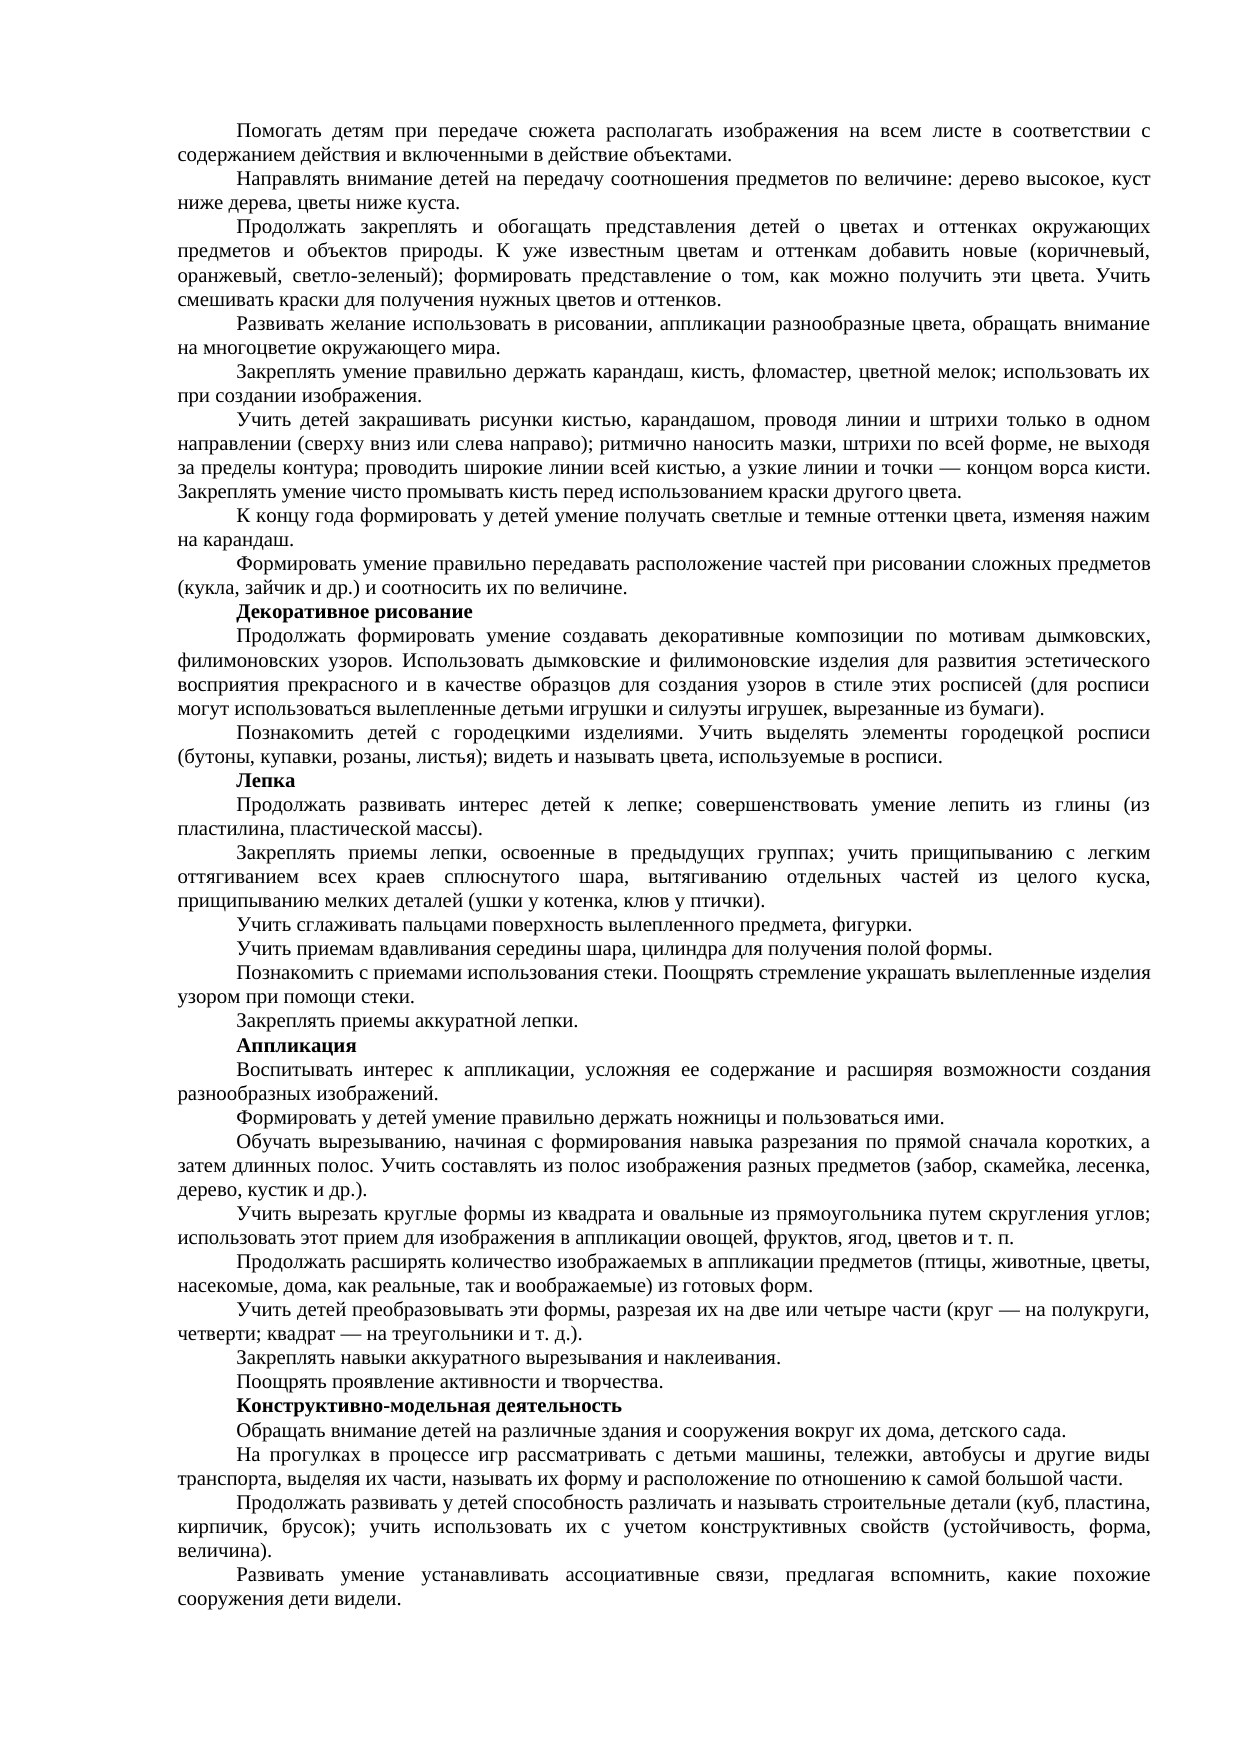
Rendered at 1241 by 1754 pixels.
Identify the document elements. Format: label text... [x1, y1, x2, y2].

text Закреплять приемы лепки, освоенные в предыдущих группах; учить прищипыванию с легким оттягиванием всех краев сплюснутого шара, вытягиванию отдельных частей из целого куска, прищипыванию мелких деталей (ушки у котенка, клюв у птички). [177, 840, 1152, 912]
text Развивать умение устанавливать ассоциативные связи, предлагая вспомнить, какие похожие сооружения дети видели. [177, 1562, 1152, 1610]
text Продолжать развивать интерес детей к лепке; совершенствовать умение лепить из глины (из пластилина, пластической массы). [177, 792, 1152, 840]
text Учить детей закрашивать рисунки кистью, карандашом, проводя линии и штрихи только в одном направлении (сверху вниз или слева направо); ритмично наносить мазки, штрихи по всей форме, не выходя за пределы контура; проводить широкие линии всей кистью, а узкие линии и точки — концом ворса кисти. Закреплять умение чисто промывать кисть перед использованием краски другого цвета. [177, 407, 1152, 503]
text Направлять внимание детей на передачу соотношения предметов по величине: дерево высокое, куст ниже дерева, цветы ниже куста. [177, 166, 1152, 214]
text Воспитывать интерес к аппликации, усложняя ее содержание и расширяя возможности создания разнообразных изображений. [177, 1057, 1152, 1105]
text Декоративное рисование [177, 599, 1152, 623]
text Аппликация [177, 1032, 1152, 1057]
text Познакомить с приемами использования стеки. Поощрять стремление украшать вылепленные изделия узором при помощи стеки. [177, 960, 1152, 1008]
text Продолжать развивать у детей способность различать и называть строительные детали (куб, пластина, кирпичик, брусок); учить использовать их с учетом конструктивных свойств (устойчивость, форма, величина). [177, 1490, 1152, 1562]
text Обращать внимание детей на различные здания и сооружения вокруг их дома, детского сада. [177, 1417, 1152, 1442]
text Закреплять приемы аккуратной лепки. [177, 1008, 1152, 1032]
text Закреплять навыки аккуратного вырезывания и наклеивания. [177, 1345, 1152, 1369]
text Помогать детям при передаче сюжета располагать изображения на всем листе в соответствии с содержанием действия и включенными в действие объектами. [177, 118, 1152, 166]
text Познакомить детей с городецкими изделиями. Учить выделять элементы городецкой росписи (бутоны, купавки, розаны, листья); видеть и называть цвета, используемые в росписи. [177, 720, 1152, 768]
text Продолжать закреплять и обогащать представления детей о цветах и оттенках окружающих предметов и объектов природы. К уже известным цветам и оттенкам добавить новые (коричневый, оранжевый, светло-зеленый); формировать представление о том, как можно получить эти цвета. Учить смешивать краски для получения нужных цветов и оттенков. [177, 214, 1152, 311]
text Конструктивно-модельная деятельность [177, 1393, 1152, 1417]
text Учить детей преобразовывать эти формы, разрезая их на две или четыре части (круг — на полукруги, четверти; квадрат — на треугольники и т. д.). [177, 1297, 1152, 1345]
text Закреплять умение правильно держать карандаш, кисть, фломастер, цветной мелок; использовать их при создании изображения. [177, 359, 1152, 407]
text Учить приемам вдавливания середины шара, цилиндра для получения полой формы. [177, 936, 1152, 960]
text Формировать умение правильно передавать расположение частей при рисовании сложных предметов (кукла, зайчик и др.) и соотносить их по величине. [177, 551, 1152, 599]
text Продолжать формировать умение создавать декоративные композиции по мотивам дымковских, филимоновских узоров. Использовать дымковские и филимоновские изделия для развития эстетического восприятия прекрасного и в качестве образцов для создания узоров в стиле этих росписей (для росписи могут использоваться вылепленные детьми игрушки и силуэты игрушек, вырезанные из бумаги). [177, 623, 1152, 720]
text Поощрять проявление активности и творчества. [177, 1369, 1152, 1393]
text Лепка [177, 768, 1152, 792]
text Учить вырезать круглые формы из квадрата и овальные из прямоугольника путем скругления углов; использовать этот прием для изображения в аппликации овощей, фруктов, ягод, цветов и т. п. [177, 1201, 1152, 1249]
text Обучать вырезыванию, начиная с формирования навыка разрезания по прямой сначала коротких, а затем длинных полос. Учить составлять из полос изображения разных предметов (забор, скамейка, лесенка, дерево, кустик и др.). [177, 1129, 1152, 1201]
text Учить сглаживать пальцами поверхность вылепленного предмета, фигурки. [177, 912, 1152, 936]
text К концу года формировать у детей умение получать светлые и темные оттенки цвета, изменяя нажим на карандаш. [177, 503, 1152, 551]
text На прогулках в процессе игр рассматривать с детьми машины, тележки, автобусы и другие виды транспорта, выделяя их части, называть их форму и расположение по отношению к самой большой части. [177, 1442, 1152, 1490]
text Формировать у детей умение правильно держать ножницы и пользоваться ими. [177, 1105, 1152, 1129]
text Развивать желание использовать в рисовании, аппликации разнообразные цвета, обращать внимание на многоцветие окружающего мира. [177, 311, 1152, 359]
text Продолжать расширять количество изображаемых в аппликации предметов (птицы, животные, цветы, насекомые, дома, как реальные, так и воображаемые) из готовых форм. [177, 1249, 1152, 1297]
